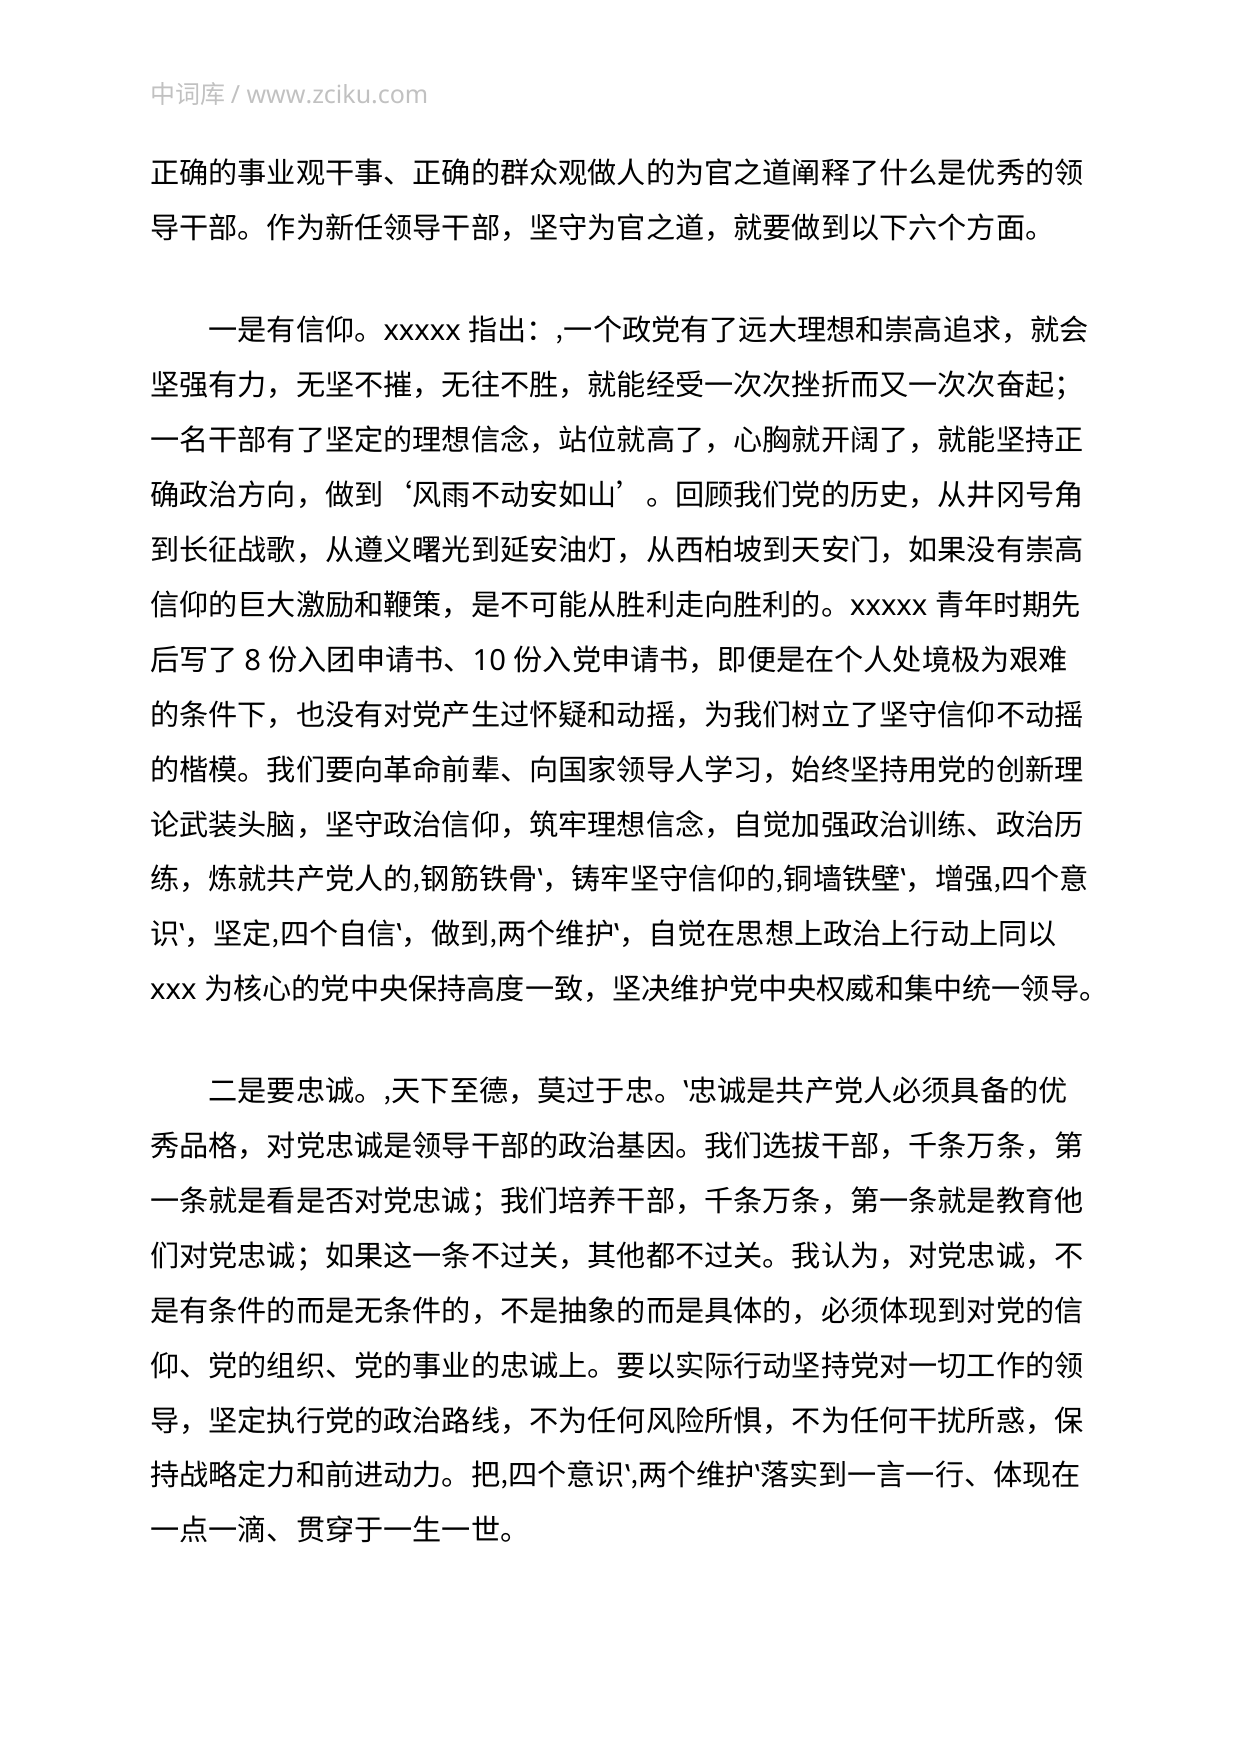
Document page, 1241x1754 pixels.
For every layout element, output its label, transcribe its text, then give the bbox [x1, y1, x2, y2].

text 一是有信仰。xxxxx 指出：‚一个政党有了远大理想和崇高追求，就会坚强有力，无坚不摧，无往不胜，就能经受一次次挫折而又一次次奋起；一名干部有了坚定的理想信念，站位就高了，心胸就开阔了，就能坚持正确政治方向，做到‘风雨不动安如山’。回顾我们党的历史，从井冈号角到长征战歌，从遵义曙光到延安油灯，从西柏坡到天安门，如果没有崇高信仰的巨大激励和鞭策，是不可能从胜利走向胜利的。xxxxx 青年时期先后写了 8 份入团申请书、10 份入党申请书，即便是在个人处境极为艰难的条件下，也没有对党产生过怀疑和动摇，为我们树立了坚守信仰不动摇的楷模。我们要向革命前辈、向国家领导人学习，始终坚持用党的创新理论武装头脑，坚守政治信仰，筑牢理想信念，自觉加强政治训练、政治历练，炼就共产党人的‚钢筋铁骨‛，铸牢坚守信仰的‚铜墙铁壁‛，增强‚四个意识‛，坚定‚四个自信‛，做到‚两个维护‛，自觉在思想上政治上行动上同以 xxx 为核心的党中央保持高度一致，坚决维护党中央权威和集中统一领导。 [150, 307, 1090, 1008]
text 二是要忠诚。‚天下至德，莫过于忠。‛忠诚是共产党人必须具备的优秀品格，对党忠诚是领导干部的政治基因。我们选拔干部，千条万条，第一条就是看是否对党忠诚；我们培养干部，千条万条，第一条就是教育他们对党忠诚；如果这一条不过关，其他都不过关。我认为，对党忠诚，不是有条件的而是无条件的，不是抽象的而是具体的，必须体现到对党的信仰、党的组织、党的事业的忠诚上。要以实际行动坚持党对一切工作的领导，坚定执行党的政治路线，不为任何风险所惧，不为任何干扰所惑，保持战略定力和前进动力。把‚四个意识‛‚两个维护‛落实到一言一行、体现在一点一滴、贯穿于一生一世。 [150, 1068, 1090, 1549]
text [150, 150, 1090, 247]
